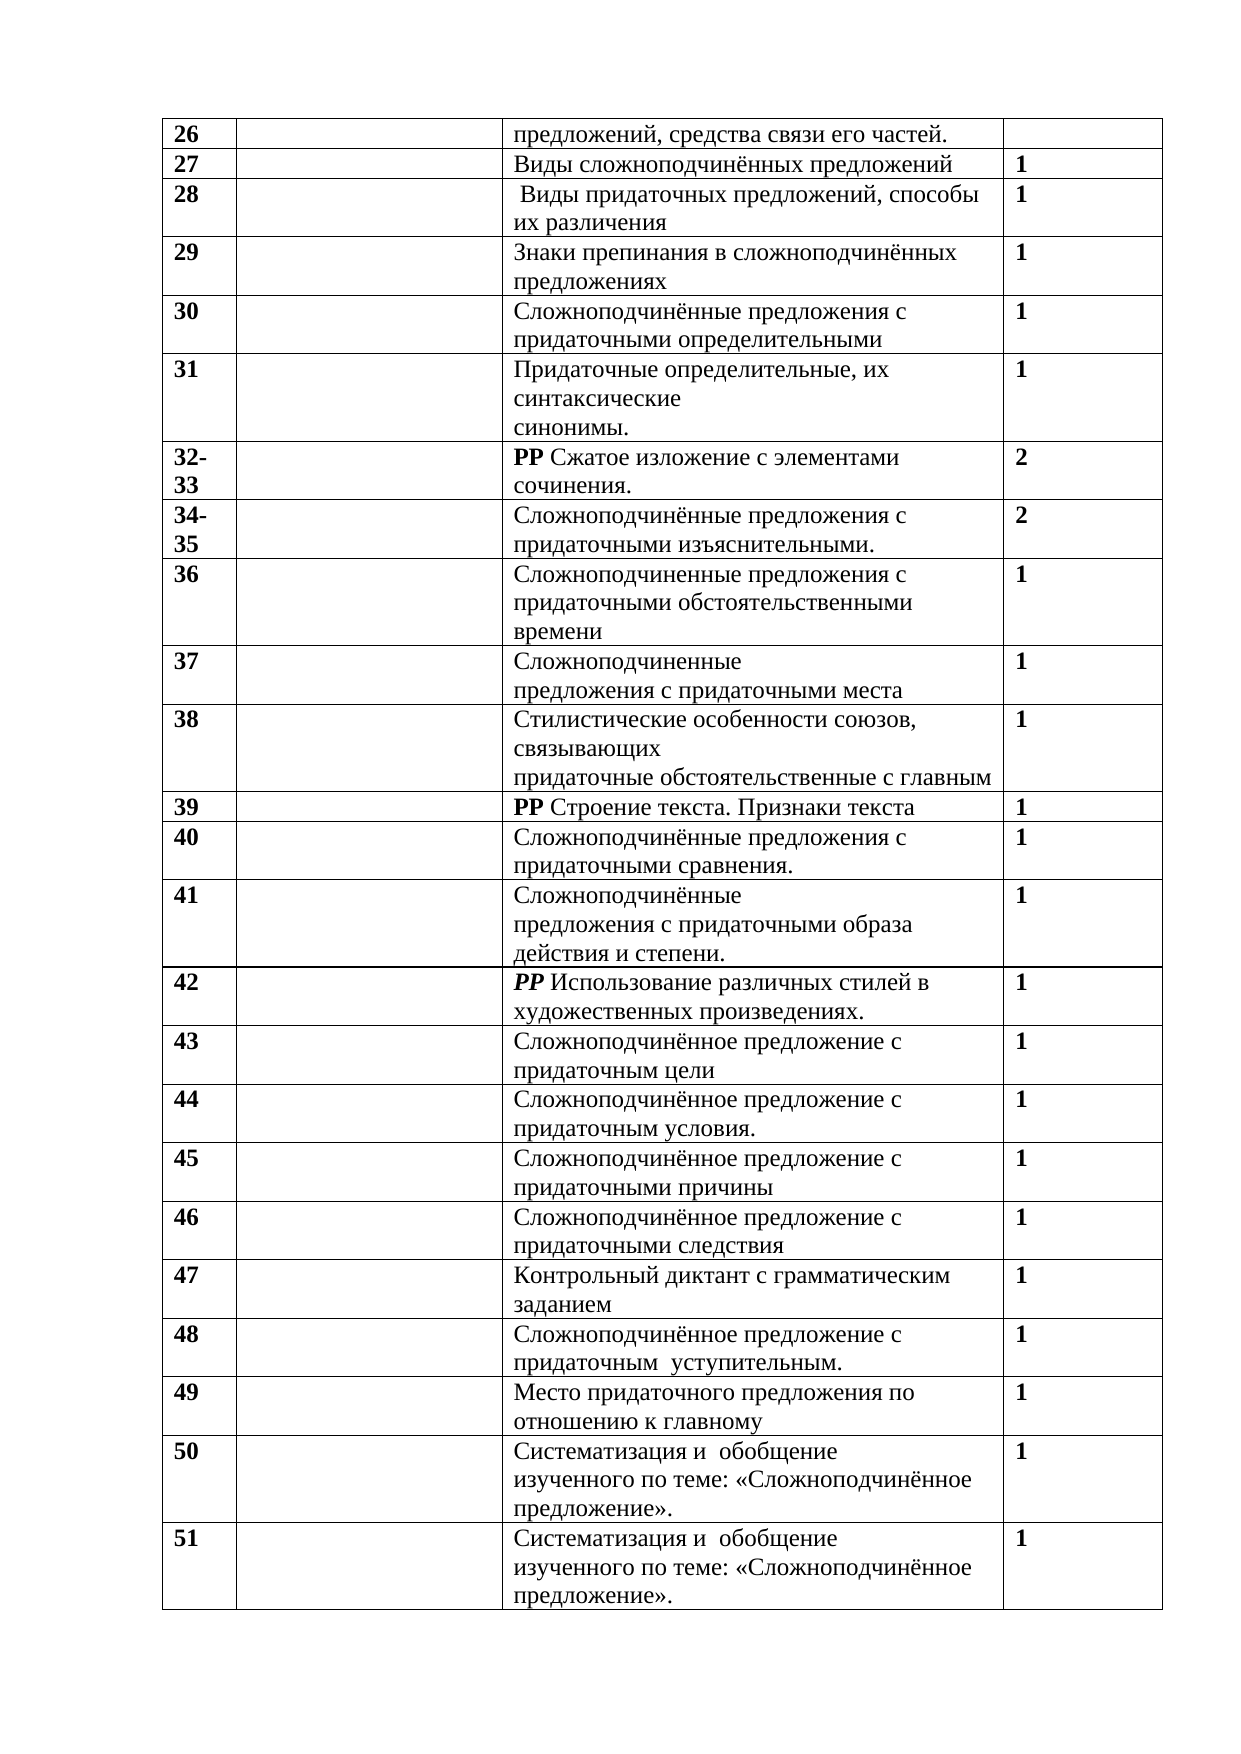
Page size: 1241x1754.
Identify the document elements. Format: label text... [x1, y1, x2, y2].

table_cell 37 [163, 646, 236, 703]
table_cell Место придаточного предложения по отношению к главному [503, 1377, 1003, 1435]
table_cell 28 [163, 179, 236, 236]
table_cell 1 [1004, 1260, 1162, 1318]
table_cell 1 [1004, 1026, 1162, 1083]
table_cell 1 [1004, 1143, 1162, 1201]
table_cell 1 [1004, 1523, 1162, 1609]
table_cell 1 [1004, 1377, 1162, 1435]
table_cell [237, 1143, 502, 1201]
table_cell 1 [1004, 1202, 1162, 1259]
table_cell 36 [163, 559, 236, 645]
table_cell Систематизация и обобщение изученного по теме: «Сложноподчинённое предложение». [503, 1523, 1003, 1609]
table_cell [237, 1202, 502, 1259]
table_cell 34-35 [163, 500, 236, 558]
table_cell [237, 237, 502, 295]
table_cell Сложноподчинённое предложение с придаточным уступительным. [503, 1319, 1003, 1376]
table_cell 1 [1004, 968, 1162, 1025]
table_cell Контрольный диктант с грамматическим заданием [503, 1260, 1003, 1318]
table_cell [237, 1026, 502, 1083]
table_cell 39 [163, 792, 236, 821]
table_cell [237, 149, 502, 178]
table_cell Сложноподчинённое предложение с придаточным условия. [503, 1085, 1003, 1142]
table_cell [237, 1085, 502, 1142]
table_cell 1 [1004, 705, 1162, 791]
table_cell Сложноподчинённые предложения с придаточными определительными [503, 296, 1003, 353]
table_cell 27 [163, 149, 236, 178]
table_cell 51 [163, 1523, 236, 1609]
table_cell Сложноподчиненные предложения с придаточными обстоятельственными времени [503, 559, 1003, 645]
table_cell [237, 500, 502, 558]
table_cell 2 [1004, 442, 1162, 499]
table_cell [503, 119, 1003, 148]
table_cell Сложноподчинённые предложения с придаточными образа действия и степени. [503, 880, 1003, 966]
table_cell 38 [163, 705, 236, 791]
table_cell [237, 1377, 502, 1435]
table_cell 29 [163, 237, 236, 295]
table_cell 1 [1004, 646, 1162, 703]
table_cell 50 [163, 1436, 236, 1522]
table_cell 41 [163, 880, 236, 966]
table_cell Придаточные определительные, их синтаксические синонимы. [503, 354, 1003, 441]
table_cell 1 [1004, 296, 1162, 353]
table_cell 1 [1004, 792, 1162, 821]
table_cell Сложноподчинённое предложение с придаточным цели [503, 1026, 1003, 1083]
table_cell 1 [1004, 1436, 1162, 1522]
table_cell 30 [163, 296, 236, 353]
table_cell 32-33 [163, 442, 236, 499]
table_cell [237, 1260, 502, 1318]
table_cell 44 [163, 1085, 236, 1142]
table_cell 42 [163, 968, 236, 1025]
table_cell 1 [1004, 880, 1162, 966]
table_cell Сложноподчинённое предложение с придаточными причины [503, 1143, 1003, 1201]
table_cell РР Строение текста. Признаки текста [503, 792, 1003, 821]
table_cell 31 [163, 354, 236, 441]
table_cell Стилистические особенности союзов, связывающих придаточные обстоятельственные с главным [503, 705, 1003, 791]
table_cell 46 [163, 1202, 236, 1259]
table_cell 1 [1004, 149, 1162, 178]
table_cell РР Использование различных стилей в художественных произведениях. [503, 968, 1003, 1025]
table_cell [237, 296, 502, 353]
table_cell 1 [1004, 559, 1162, 645]
table_cell 43 [163, 1026, 236, 1083]
table_cell Сложноподчиненные предложения с придаточными места [503, 646, 1003, 703]
table_cell Виды сложноподчинённых предложений [503, 149, 1003, 178]
table_cell РР Сжатое изложение с элементами сочинения. [503, 442, 1003, 499]
table_cell [237, 1436, 502, 1522]
table_cell 45 [163, 1143, 236, 1201]
table_cell 1 [1004, 822, 1162, 879]
table_cell [237, 119, 502, 148]
table_cell [237, 822, 502, 879]
table_cell 47 [163, 1260, 236, 1318]
table_cell 1 [1004, 237, 1162, 295]
table_cell 48 [163, 1319, 236, 1376]
table_cell [237, 442, 502, 499]
table_cell [237, 880, 502, 966]
table_cell 1 [1004, 354, 1162, 441]
table_cell 49 [163, 1377, 236, 1435]
table_cell [237, 179, 502, 236]
table_cell [237, 646, 502, 703]
table_cell [237, 1319, 502, 1376]
table_cell 40 [163, 822, 236, 879]
table_cell [237, 559, 502, 645]
table_cell Сложноподчинённые предложения с придаточными изъяснительными. [503, 500, 1003, 558]
table_cell 1 [1004, 119, 1162, 148]
table_cell [237, 792, 502, 821]
table_cell [237, 1523, 502, 1609]
table_cell 2 [1004, 500, 1162, 558]
table_cell 1 [1004, 1085, 1162, 1142]
table_cell [237, 705, 502, 791]
table_cell 26 [163, 119, 236, 148]
table_cell 1 [1004, 179, 1162, 236]
table_cell Знаки препинания в сложноподчинённых предложениях [503, 237, 1003, 295]
table_cell [237, 968, 502, 1025]
table_cell Виды придаточных предложений, способы их различения [503, 179, 1003, 236]
table_cell Сложноподчинённое предложение с придаточными следствия [503, 1202, 1003, 1259]
table_cell Сложноподчинённые предложения с придаточными сравнения. [503, 822, 1003, 879]
table_cell Систематизация и обобщение изученного по теме: «Сложноподчинённое предложение». [503, 1436, 1003, 1522]
table_cell [237, 354, 502, 441]
table_cell 1 [1004, 1319, 1162, 1376]
